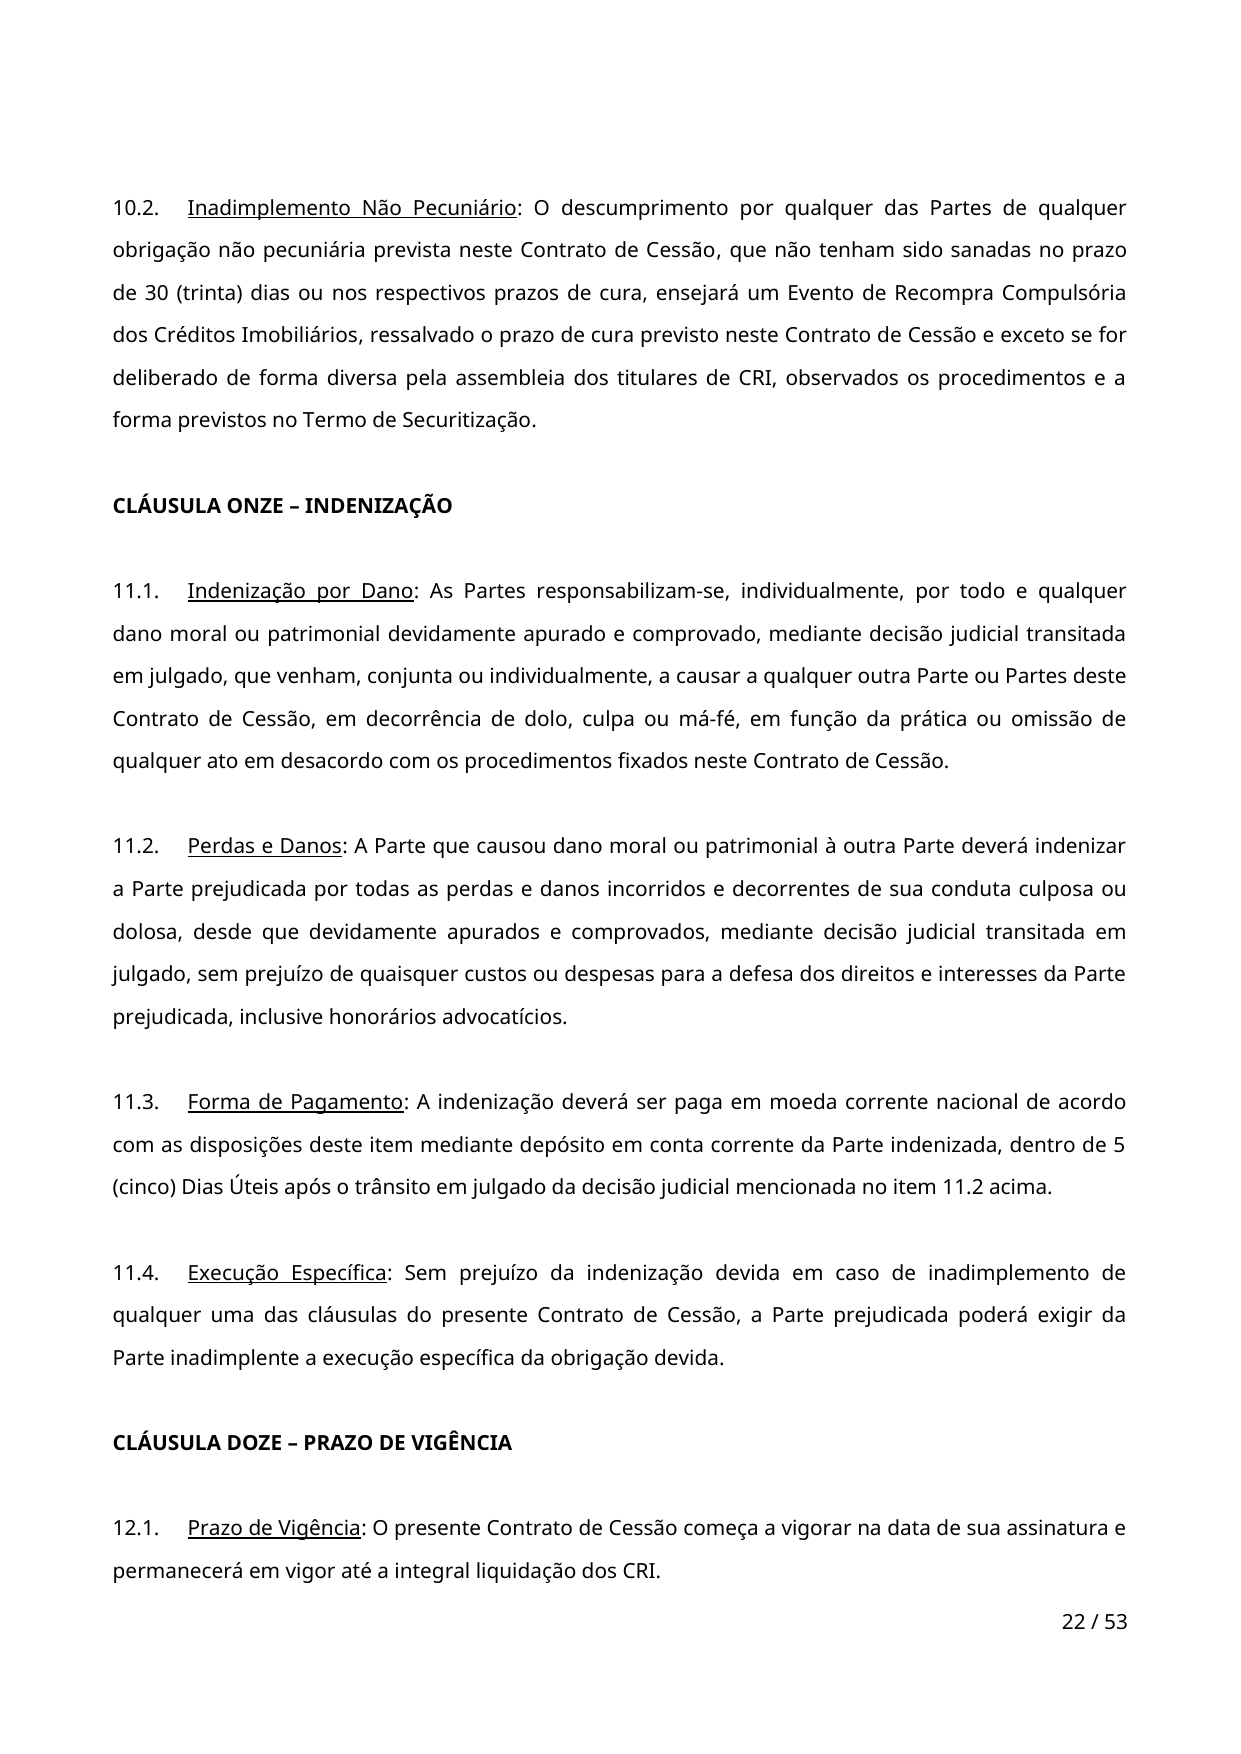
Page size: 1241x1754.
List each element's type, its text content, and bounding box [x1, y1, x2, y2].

text 12.1. Prazo de Vigência: O presente Contrato de Cessão começa a vigorar na data de sua assinatura e permanecerá em vigor até a integral liquidação dos CRI. [112, 1513, 1128, 1584]
text 11.3. Forma de Pagamento: A indenização deverá ser paga em moeda corrente nacional de acordo com as disposições deste item mediante depósito em conta corrente da Parte indenizada, dentro de 5 (cinco) Dias Úteis após o trânsito em julgado da decisão judicial mencionada no item 11.2 acima. [112, 1087, 1128, 1201]
text 11.2. Perdas e Danos: A Parte que causou dano moral ou patrimonial à outra Parte deverá indenizar a Parte prejudicada por todas as perdas e danos incorridos e decorrentes de sua conduta culposa ou dolosa, desde que devidamente apurados e comprovados, mediante decisão judicial transitada em julgado, sem prejuízo de quaisquer custos ou despesas para a defesa dos direitos e interesses da Parte prejudicada, inclusive honorários advocatícios. [112, 832, 1128, 1031]
text 11.4. Execução Específica: Sem prejuízo da indenização devida em caso de inadimplemento de qualquer uma das cláusulas do presente Contrato de Cessão, a Parte prejudicada poderá exigir da Parte inadimplente a execução específica da obrigação devida. [112, 1258, 1128, 1371]
text 10.2. Inadimplemento Não Pecuniário: O descumprimento por qualquer das Partes de qualquer obrigação não pecuniária prevista neste Contrato de Cessão, que não tenham sido sanadas no prazo de 30 (trinta) dias ou nos respectivos prazos de cura, ensejará um Evento de Recompra Compulsória dos Créditos Imobiliários, ressalvado o prazo de cura previsto neste Contrato de Cessão e exceto se for deliberado de forma diversa pela assembleia dos titulares de CRI, observados os procedimentos e a forma previstos no Termo de Securitização. [112, 193, 1128, 434]
text 11.1. Indenização por Dano: As Partes responsabilizam-se, individualmente, por todo e qualquer dano moral ou patrimonial devidamente apurado e comprovado, mediante decisão judicial transitada em julgado, que venham, conjunta ou individualmente, a causar a qualquer outra Parte ou Partes deste Contrato de Cessão, em decorrência de dolo, culpa ou má-fé, em função da prática ou omissão de qualquer ato em desacordo com os procedimentos fixados neste Contrato de Cessão. [112, 576, 1128, 775]
text CLÁUSULA ONZE – INDENIZAÇÃO [112, 491, 1128, 519]
text CLÁUSULA DOZE – PRAZO DE VIGÊNCIA [112, 1428, 1128, 1457]
